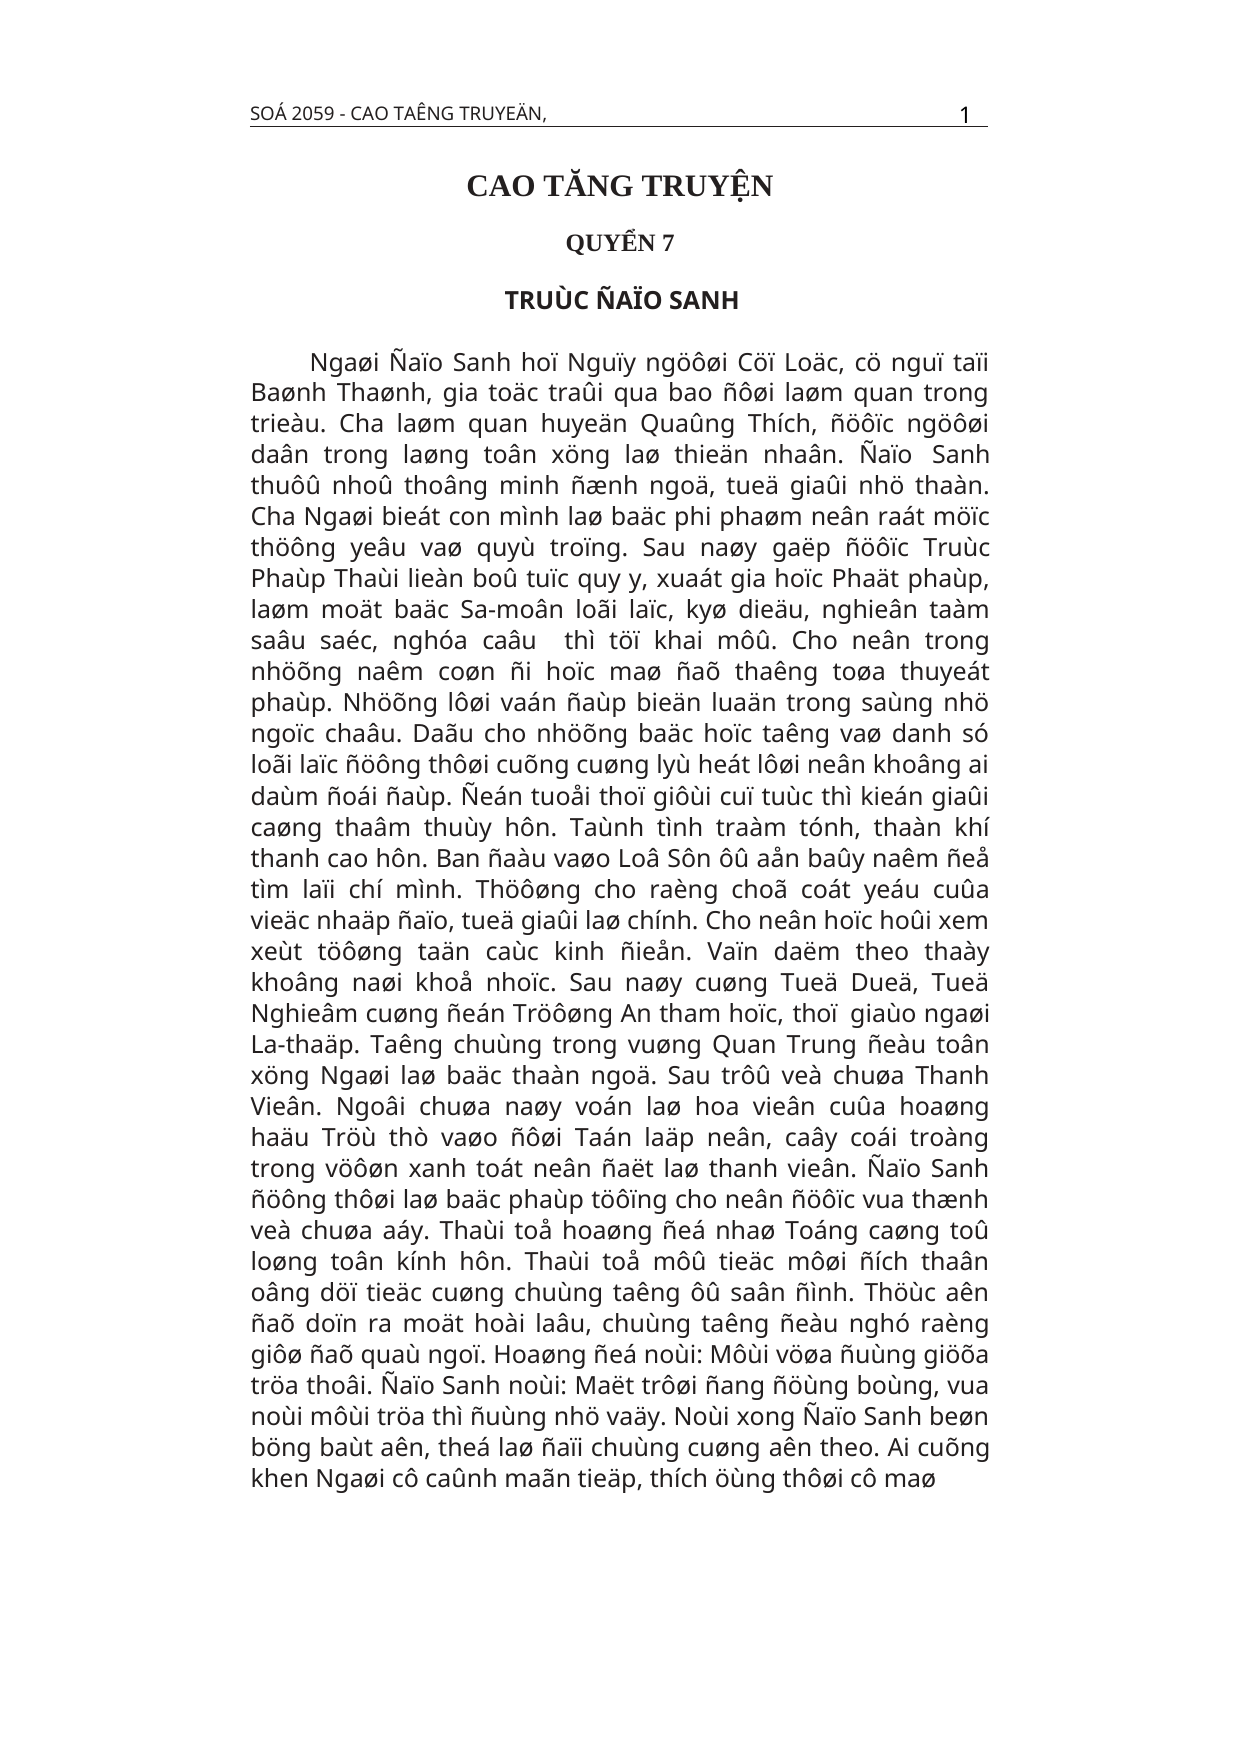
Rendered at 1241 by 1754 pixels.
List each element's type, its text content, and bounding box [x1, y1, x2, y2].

text Ngaøi Ñaïo Sanh hoï Nguïy ngöôøi Cöï Loäc, cö nguï taïi Baønh Thaønh, gia toäc traûi qua bao ñôøi laøm quan trong trieàu. Cha laøm quan huyeän Quaûng Thích, ñöôïc ngöôøi daân trong laøng toân xöng laø thieän nhaân. Ñaïo Sanh thuôû nhoû thoâng minh ñænh ngoä, tueä giaûi nhö thaàn. Cha Ngaøi bieát con mình laø baäc phi phaøm neân raát möïc thöông yeâu vaø quyù troïng. Sau naøy gaëp ñöôïc Truùc Phaùp Thaùi lieàn boû tuïc quy y, xuaát gia hoïc Phaät phaùp, laøm moät baäc Sa-moân loãi laïc, kyø dieäu, nghieân taàm saâu saéc, nghóa caâu thì töï khai môû. Cho neân trong nhöõng naêm coøn ñi hoïc maø ñaõ thaêng toøa thuyeát phaùp. Nhöõng lôøi vaán ñaùp bieän luaän trong saùng nhö ngoïc chaâu. Daãu cho nhöõng baäc hoïc taêng vaø danh só loãi laïc ñöông thôøi cuõng cuøng lyù heát lôøi neân khoâng ai daùm ñoái ñaùp. Ñeán tuoåi thoï giôùi cuï tuùc thì kieán giaûi caøng thaâm thuùy hôn. Taùnh tình traàm tónh, thaàn khí thanh cao hôn. Ban ñaàu vaøo Loâ Sôn ôû aån baûy naêm ñeå tìm laïi chí mình. Thöôøng cho raèng choã coát yeáu cuûa vieäc nhaäp ñaïo, tueä giaûi laø chính. Cho neân hoïc hoûi xem xeùt töôøng taän caùc kinh ñieån. Vaïn daëm theo thaày khoâng naøi khoå nhoïc. Sau naøy cuøng Tueä Dueä, Tueä Nghieâm cuøng ñeán Tröôøng An tham hoïc, thoï giaùo ngaøi La-thaäp. Taêng chuùng trong vuøng Quan Trung ñeàu toân xöng Ngaøi laø baäc thaàn ngoä. Sau trôû veà chuøa Thanh Vieân. Ngoâi chuøa naøy voán laø hoa vieân cuûa hoaøng haäu Tröù thò vaøo ñôøi Taán laäp neân, caây coái troàng trong vöôøn xanh toát neân ñaët laø thanh vieân. Ñaïo Sanh ñöông thôøi laø baäc phaùp töôïng cho neân ñöôïc vua thænh veà chuøa aáy. Thaùi toå hoaøng ñeá nhaø Toáng caøng toû loøng toân kính hôn. Thaùi toå môû tieäc môøi ñích thaân oâng döï tieäc cuøng chuùng taêng ôû saân ñình. Thöùc aên ñaõ doïn ra moät hoài laâu, chuùng taêng ñeàu nghó raèng giôø ñaõ quaù ngoï. Hoaøng ñeá noùi: Môùi vöøa ñuùng giöõa tröa thoâi. Ñaïo Sanh noùi: Maët trôøi ñang ñöùng boùng, vua noùi môùi tröa thì ñuùng nhö vaäy. Noùi xong Ñaïo Sanh beøn böng baùt aên, theá laø ñaïi chuùng cuøng aên theo. Ai cuõng khen Ngaøi cô caûnh maãn tieäp, thích öùng thôøi cô maø [250, 347, 990, 1495]
text TRUÙC ÑAÏO SANH [452, 283, 792, 317]
subtitle QUYỂN 7 [452, 228, 788, 256]
title CAO TĂNG TRUYỆN [452, 168, 788, 204]
